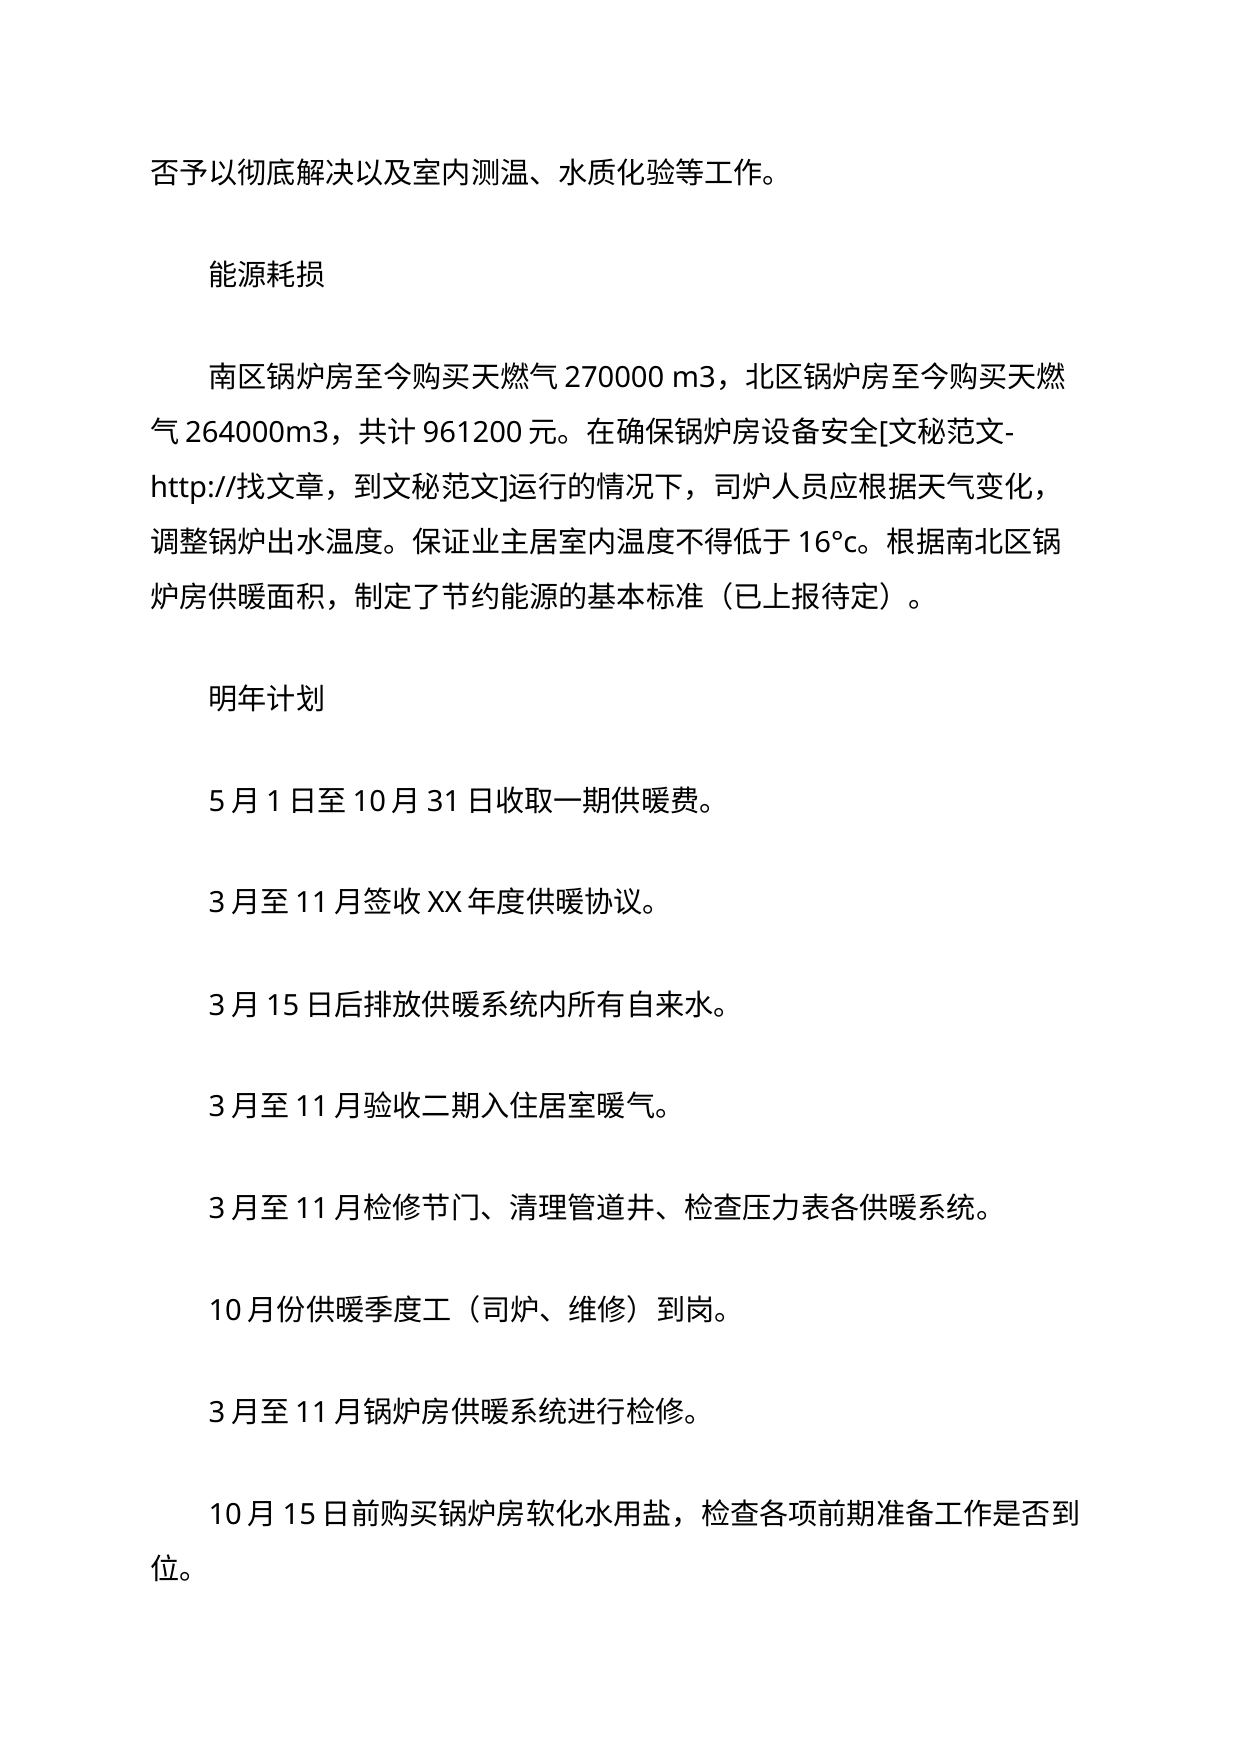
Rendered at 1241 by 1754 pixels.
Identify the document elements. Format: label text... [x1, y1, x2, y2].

text 3月至11月验收二期入住居室暖气。 [150, 1083, 1090, 1125]
text 南区锅炉房至今购买天燃气270000 m3，北区锅炉房至今购买天燃气264000m3，共计961200元。在确保锅炉房设备安全[文秘范文-http://找文章，到文秘范文]运行的情况下，司炉人员应根据天气变化，调整锅炉出水温度。保证业主居室内温度不得低于16°c。根据南北区锅炉房供暖面积，制定了节约能源的基本标准（已上报待定）。 [150, 353, 1090, 616]
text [150, 150, 1090, 192]
text 5月1日至10月31日收取一期供暖费。 [150, 777, 1090, 819]
text 3月至11月签收XX年度供暖协议。 [150, 879, 1090, 921]
text 10月份供暖季度工（司炉、维修）到岗。 [150, 1287, 1090, 1329]
text 3月至11月检修节门、清理管道井、检查压力表各供暖系统。 [150, 1185, 1090, 1227]
text 能源耗损 [150, 252, 1090, 294]
text 3月至11月锅炉房供暖系统进行检修。 [150, 1389, 1090, 1431]
text 3月15日后排放供暖系统内所有自来水。 [150, 981, 1090, 1023]
text 明年计划 [150, 675, 1090, 718]
text 10月15日前购买锅炉房软化水用盐，检查各项前期准备工作是否到位。 [150, 1491, 1090, 1588]
